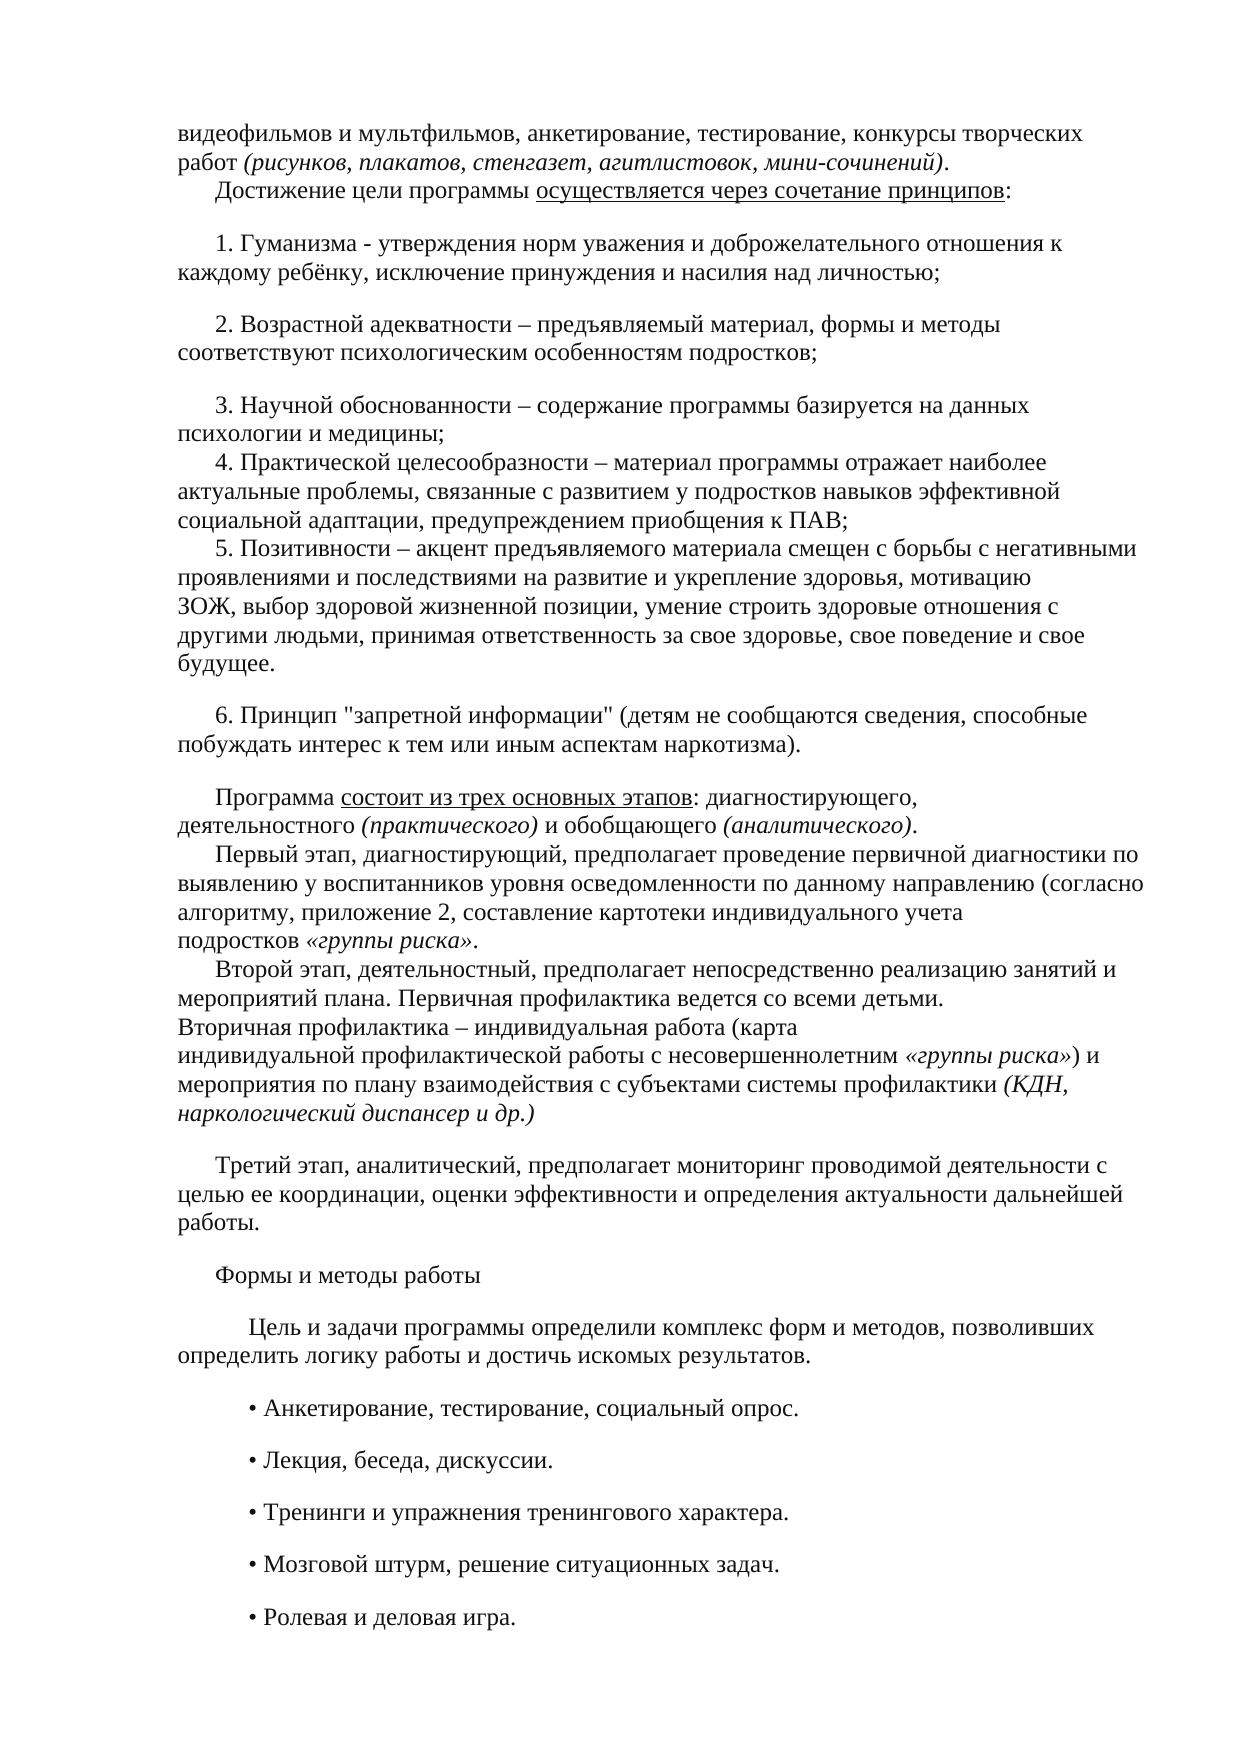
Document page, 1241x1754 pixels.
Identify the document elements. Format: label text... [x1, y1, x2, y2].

text Первый этап, диагностирующий, предполагает проведение первичной диагностики по выявлению у воспитанников уровня осведомленности по данному направлению (согласно алгоритму, приложение 2, составление картотеки индивидуального учета подростков «группы риска». [177, 839, 1152, 954]
text • Анкетирование, тестирование, социальный опрос. [177, 1393, 1152, 1422]
text • Ролевая и деловая игра. [177, 1602, 1152, 1630]
text Цель и задачи программы определили комплекс форм и методов, позволивших определить логику работы и достичь искомых результатов. [177, 1312, 1152, 1369]
text 4. Практической целесообразности – материал программы отражает наиболее актуальные проблемы, связанные с развитием у подростков навыков эффективной социальной адаптации, предупреждением приобщения к ПАВ; [177, 447, 1152, 533]
text 3. Научной обоснованности – содержание программы базируется на данных психологии и медицины; [177, 390, 1152, 447]
text 1. Гуманизма - утверждения норм уважения и доброжелательного отношения к каждому ребёнку, исключение принуждения и насилия над личностью; [177, 228, 1152, 285]
text Второй этап, деятельностный, предполагает непосредственно реализацию занятий и мероприятий плана. Первичная профилактика ведется со всеми детьми. Вторичная профилактика – индивидуальная работа (карта индивидуальной профилактической работы с несовершеннолетним «группы риска») и мероприятия по плану взаимодействия с субъектами системы профилактики (КДН, наркологический диспансер и др.) [177, 954, 1152, 1127]
text Достижение цели программы осуществляется через сочетание принципов: [177, 176, 1152, 204]
text • Лекция, беседа, дискуссии. [177, 1445, 1152, 1474]
text Третий этап, аналитический, предполагает мониторинг проводимой деятельности с целью ее координации, оценки эффективности и определения актуальности дальнейшей работы. [177, 1150, 1152, 1236]
text Программа состоит из трех основных этапов: диагностирующего, деятельностного (практического) и обобщающего (аналитического). [177, 782, 1152, 839]
text • Тренинги и упражнения тренингового характера. [177, 1497, 1152, 1526]
text 2. Возрастной адекватности – предъявляемый материал, формы и методы соответствуют психологическим особенностям подростков; [177, 309, 1152, 366]
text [177, 118, 1152, 176]
text 6. Принцип "запретной информации" (детям не сообщаются сведения, способные побуждать интерес к тем или иным аспектам наркотизма). [177, 701, 1152, 758]
text Формы и методы работы [177, 1260, 1152, 1288]
text 5. Позитивности – акцент предъявляемого материала смещен с борьбы с негативными проявлениями и последствиями на развитие и укрепление здоровья, мотивацию ЗОЖ, выбор здоровой жизненной позиции, умение строить здоровые отношения с другими людьми, принимая ответственность за свое здоровье, свое поведение и свое будущее. [177, 533, 1152, 677]
text • Мозговой штурм, решение ситуационных задач. [177, 1549, 1152, 1578]
